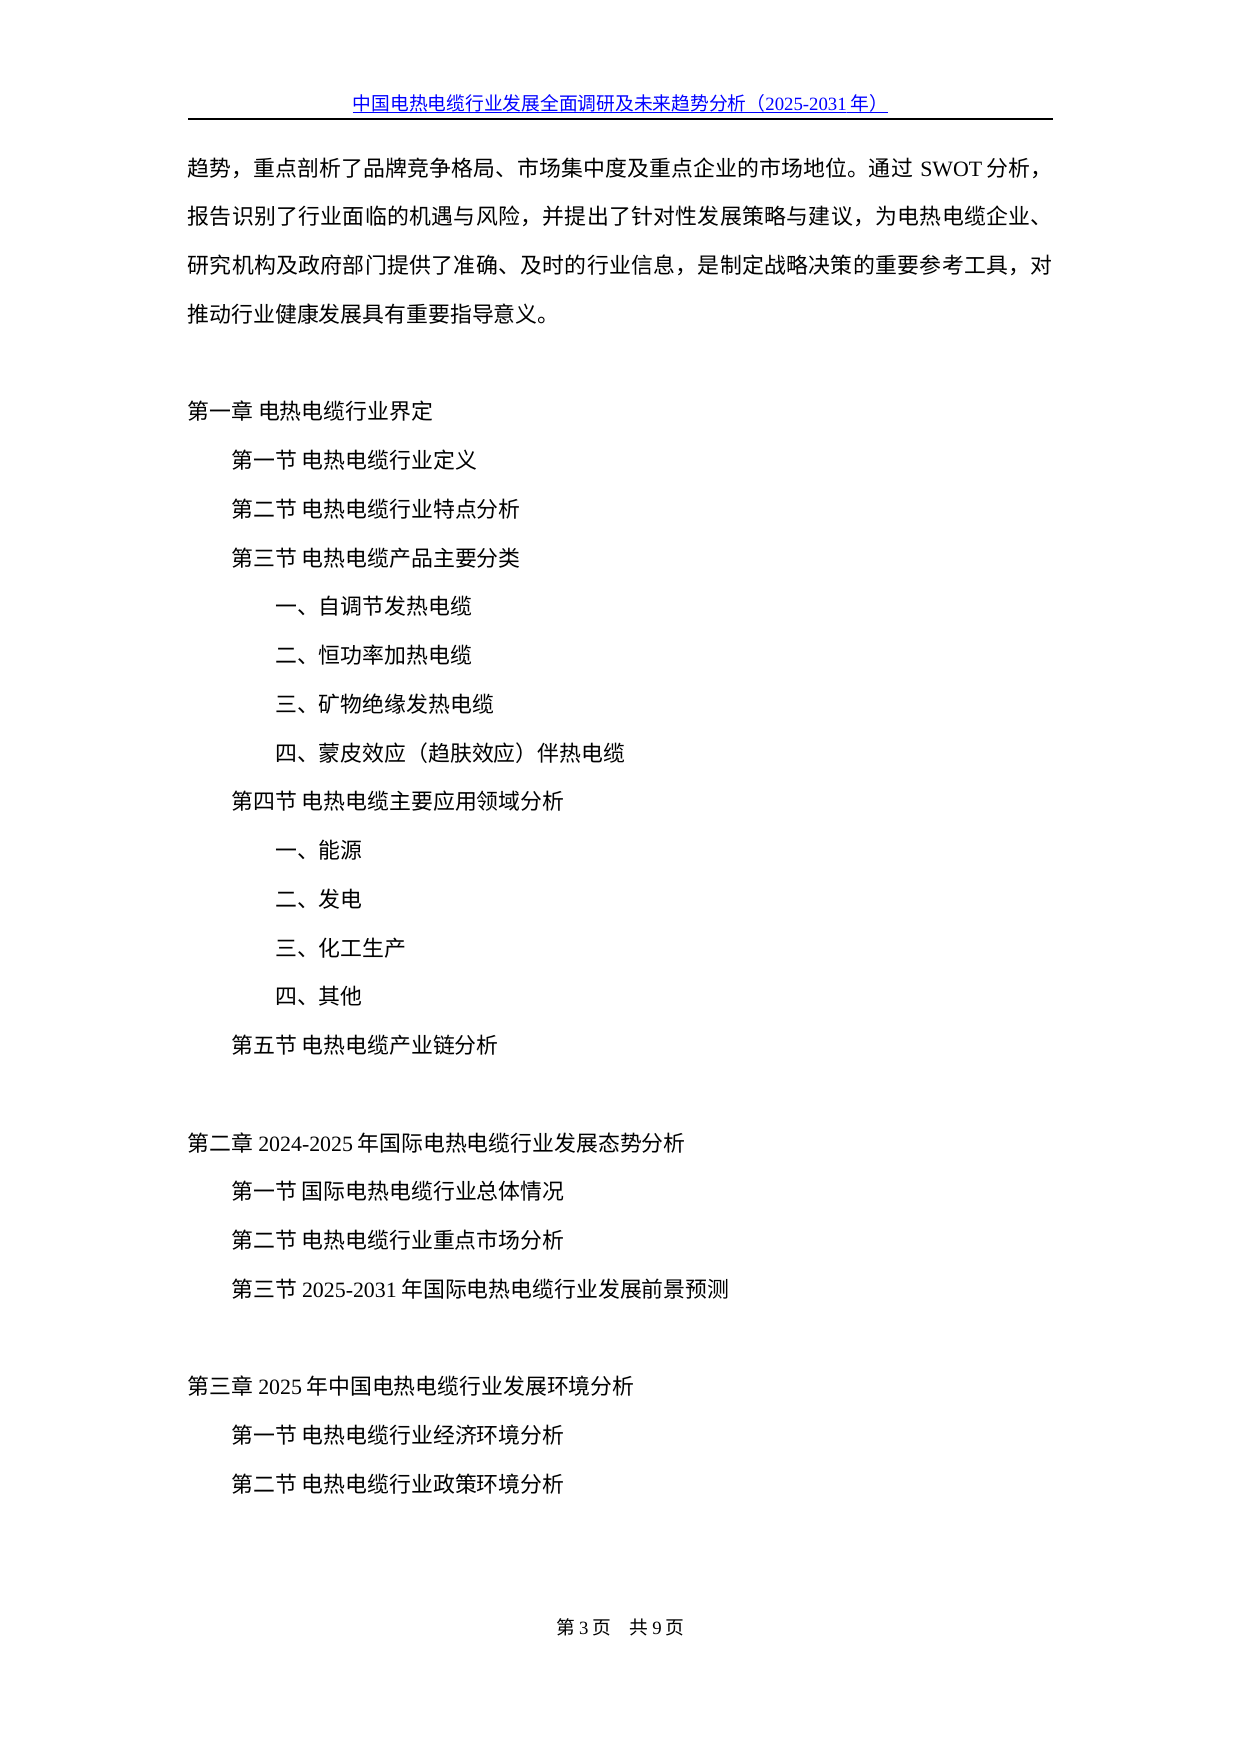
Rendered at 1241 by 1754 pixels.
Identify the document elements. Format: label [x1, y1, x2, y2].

text [187, 150, 1053, 1499]
